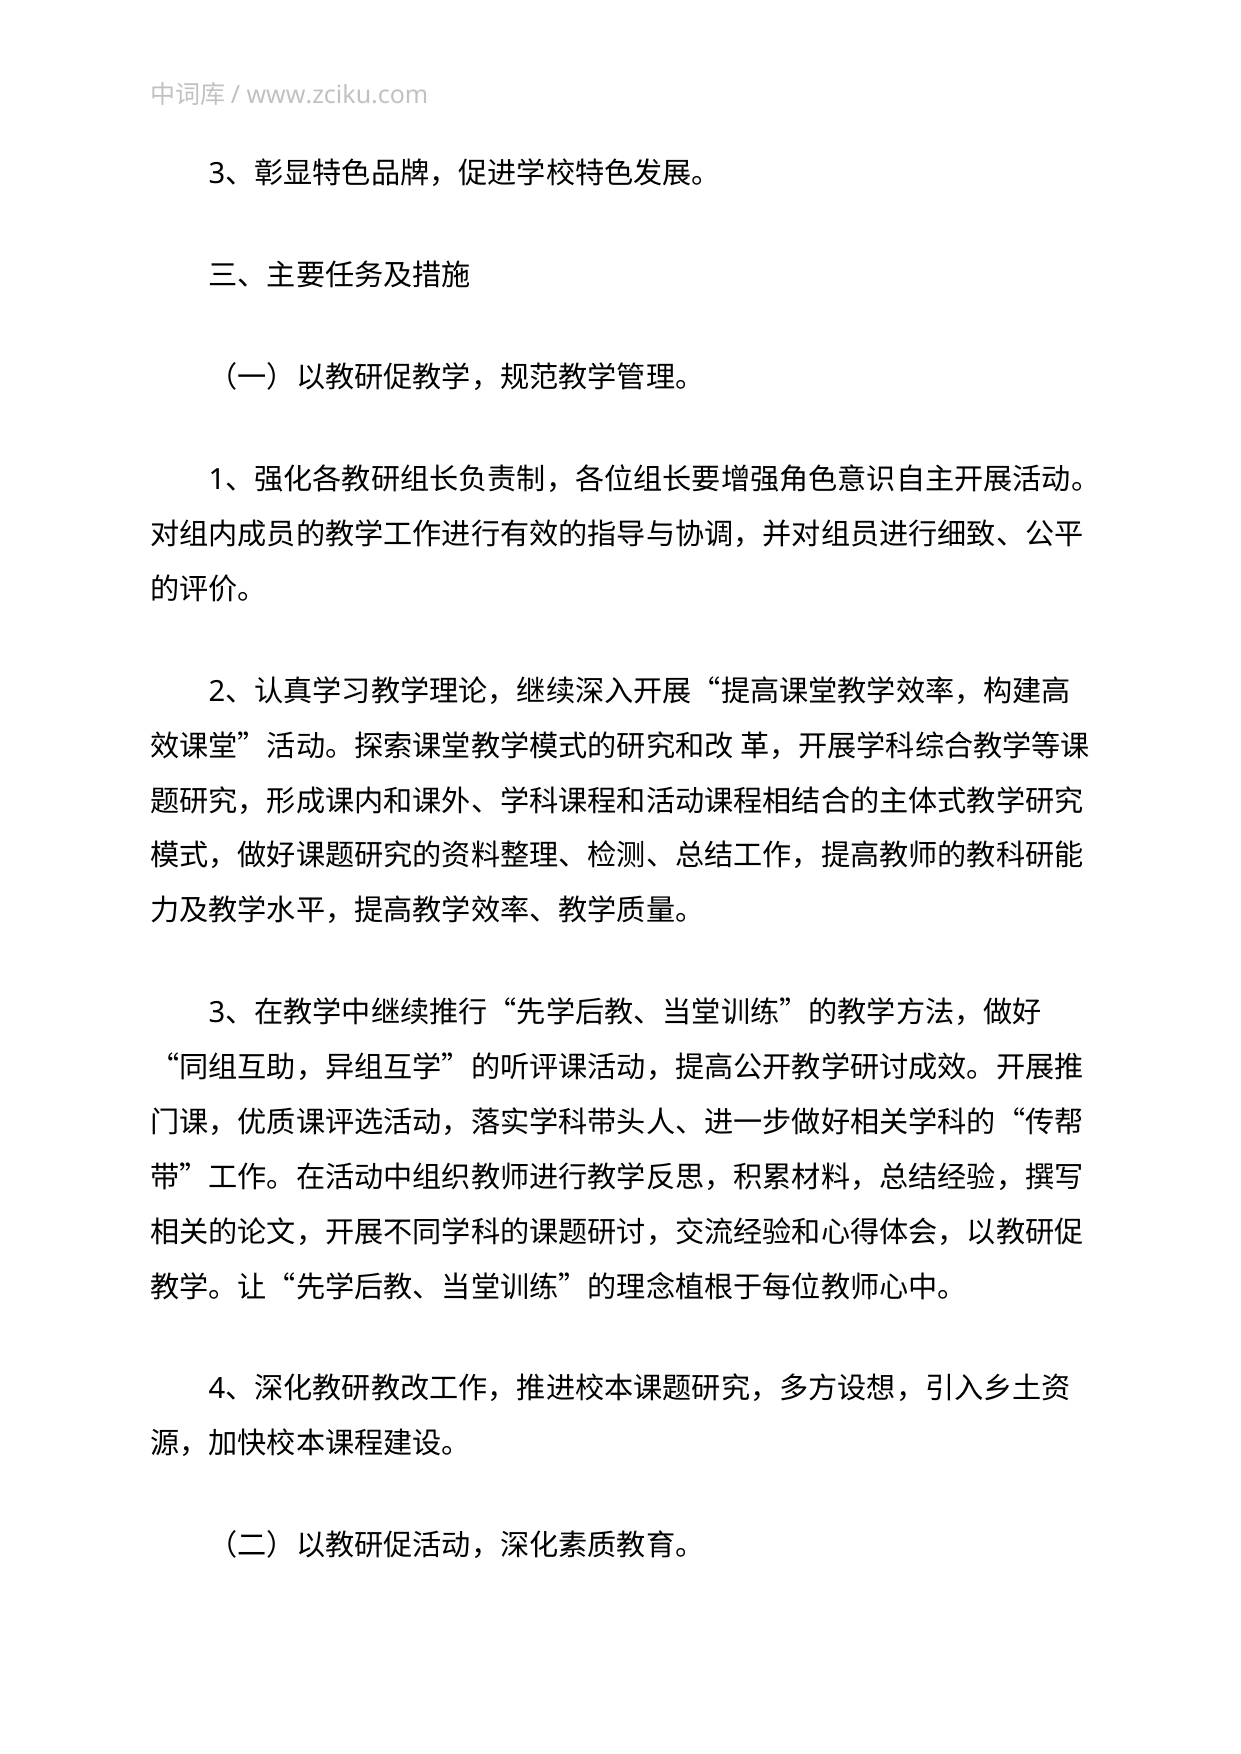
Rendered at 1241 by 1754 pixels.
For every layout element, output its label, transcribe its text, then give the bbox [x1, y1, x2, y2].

text （一）以教研促教学，规范教学管理。 [150, 354, 1090, 396]
text 1、强化各教研组长负责制，各位组长要增强角色意识自主开展活动。对组内成员的教学工作进行有效的指导与协调，并对组员进行细致、公平的评价。 [150, 456, 1090, 608]
text 3、在教学中继续推行“先学后教、当堂训练”的教学方法，做好“同组互助，异组互学”的听评课活动，提高公开教学研讨成效。开展推门课，优质课评选活动，落实学科带头人、进一步做好相关学科的“传帮带”工作。在活动中组织教师进行教学反思，积累材料，总结经验，撰写相关的论文，开展不同学科的课题研讨，交流经验和心得体会，以教研促教学。让“先学后教、当堂训练”的理念植根于每位教师心中。 [150, 989, 1090, 1306]
text 2、认真学习教学理论，继续深入开展“提高课堂教学效率，构建高效课堂”活动。探索课堂教学模式的研究和改 革，开展学科综合教学等课题研究，形成课内和课外、学科课程和活动课程相结合的主体式教学研究模式，做好课题研究的资料整理、检测、总结工作，提高教师的教科研能力及教学水平，提高教学效率、教学质量。 [150, 667, 1090, 929]
text 4、深化教研教改工作，推进校本课题研究，多方设想，引入乡土资源，加快校本课程建设。 [150, 1365, 1090, 1462]
text 三、主要任务及措施 [150, 252, 1090, 294]
text （二）以教研促活动，深化素质教育。 [150, 1522, 1090, 1564]
text 3、彰显特色品牌，促进学校特色发展。 [150, 150, 1090, 192]
